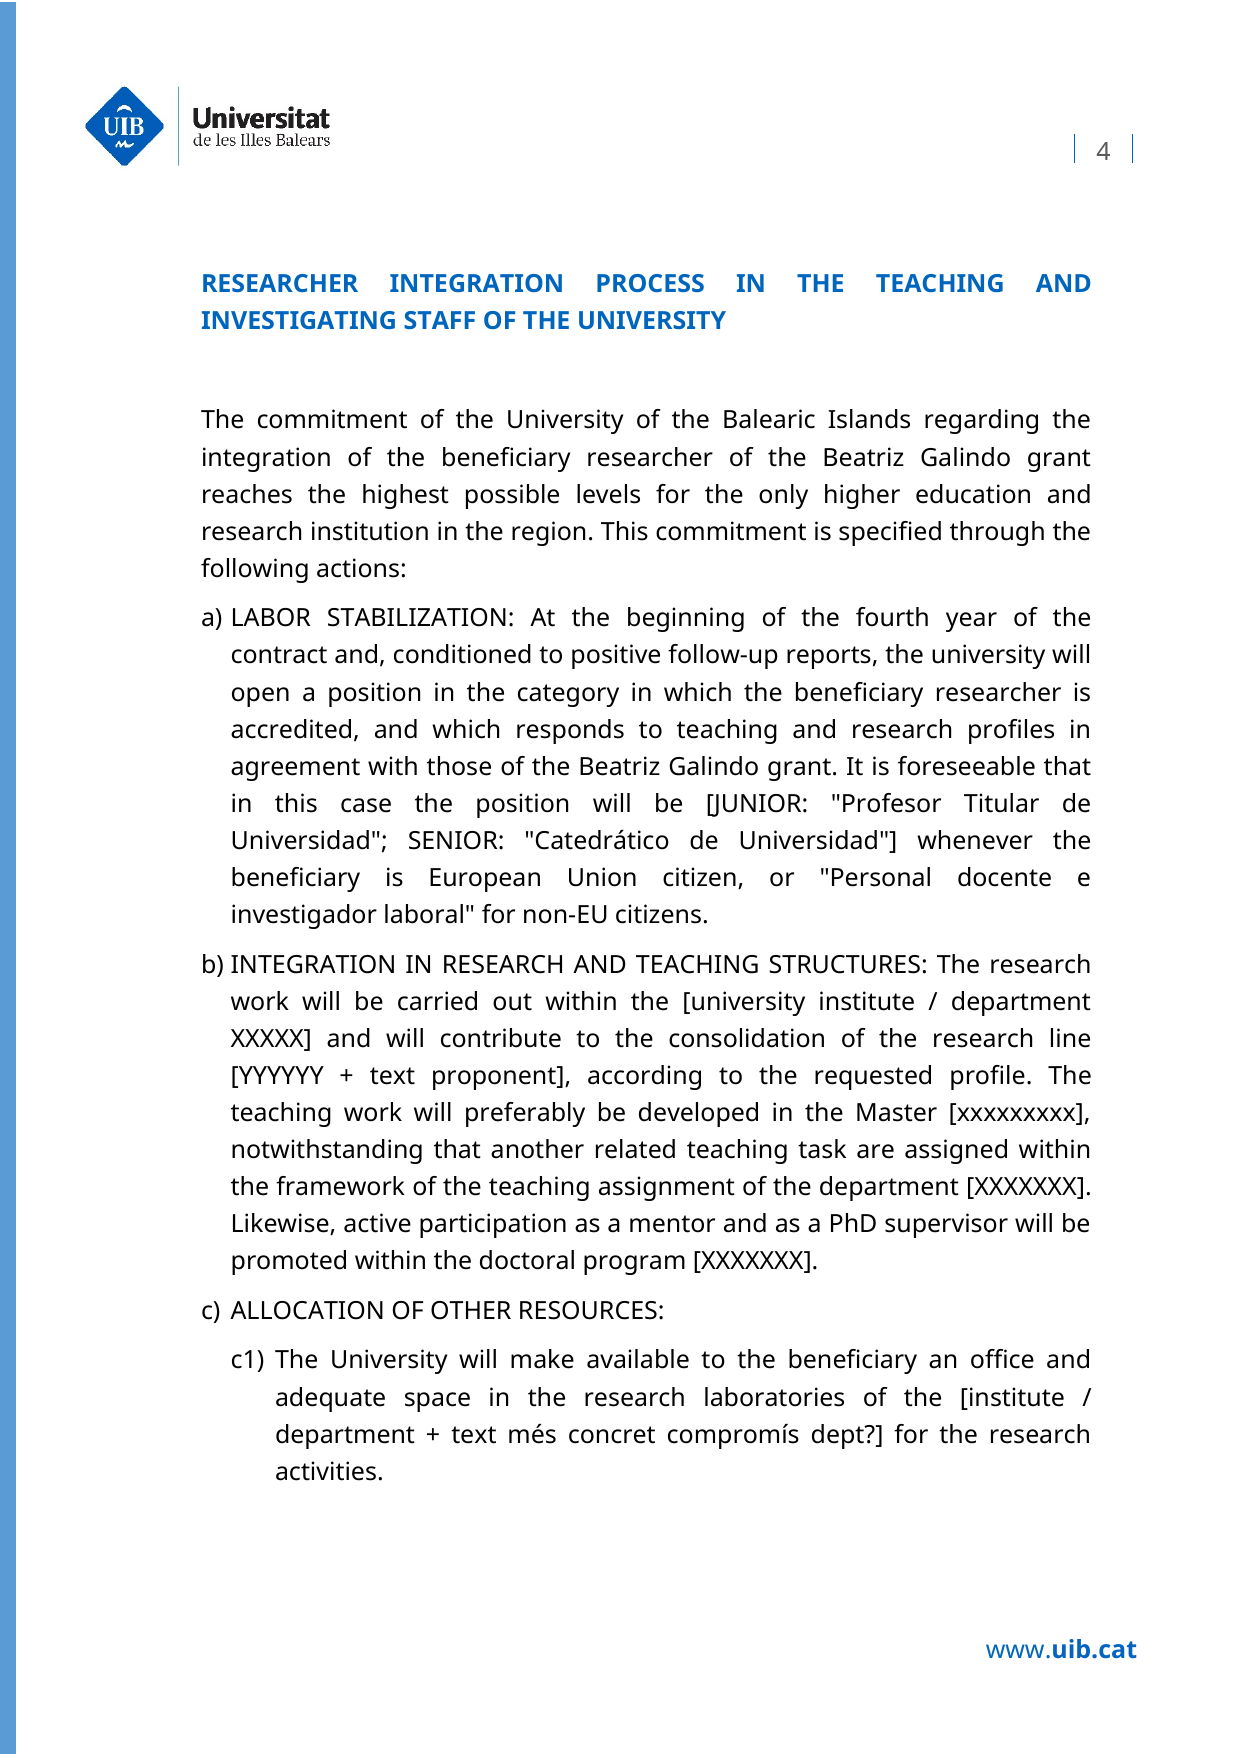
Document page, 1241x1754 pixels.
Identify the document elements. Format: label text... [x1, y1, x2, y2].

picture [70, 70, 345, 181]
list INTEGRATION IN RESEARCH AND TEACHING STRUCTURES: The research work will be carried out within the [university institute / department XXXXX] and will contribute to the consolidation of the research line [YYYYYY + text proponent], according to the requested profile. The teaching work will preferably be developed in the Master [xxxxxxxxx], notwithstanding that another related teaching task are assigned within the framework of the teaching assignment of the department [XXXXXXX]. Likewise, active participation as a mentor and as a PhD supervisor will be promoted within the doctoral program [XXXXXXX]. [201, 946, 1092, 1277]
text c1) The University will make available to the beneficiary an office and adequate space in the research laboratories of the [institute / department + text més concret compromís dept?] for the research activities. [230, 1342, 1092, 1487]
text The commitment of the University of the Balearic Islands regarding the integration of the beneficiary researcher of the Beatriz Galindo grant reaches the highest possible levels for the only higher education and research institution in the region. This commitment is specified through the following actions: [201, 402, 1092, 584]
list ALLOCATION OF OTHER RESOURCES: [201, 1292, 1092, 1327]
list LABOR STABILIZATION: At the beginning of the fourth year of the contract and, conditioned to positive follow-up reports, the university will open a position in the category in which the beneficiary researcher is accredited, and which responds to teaching and research profiles in agreement with those of the Beatriz Galindo grant. It is foreseeable that in this case the position will be [JUNIOR: "Profesor Titular de Universidad"; SENIOR: "Catedrático de Universidad"] whenever the beneficiary is European Union citizen, or "Personal docente e investigador laboral" for non-EU citizens. [201, 600, 1092, 931]
text RESEARCHER INTEGRATION PROCESS IN THE TEACHING AND INVESTIGATING STAFF OF THE UNIVERSITY [201, 266, 1092, 337]
